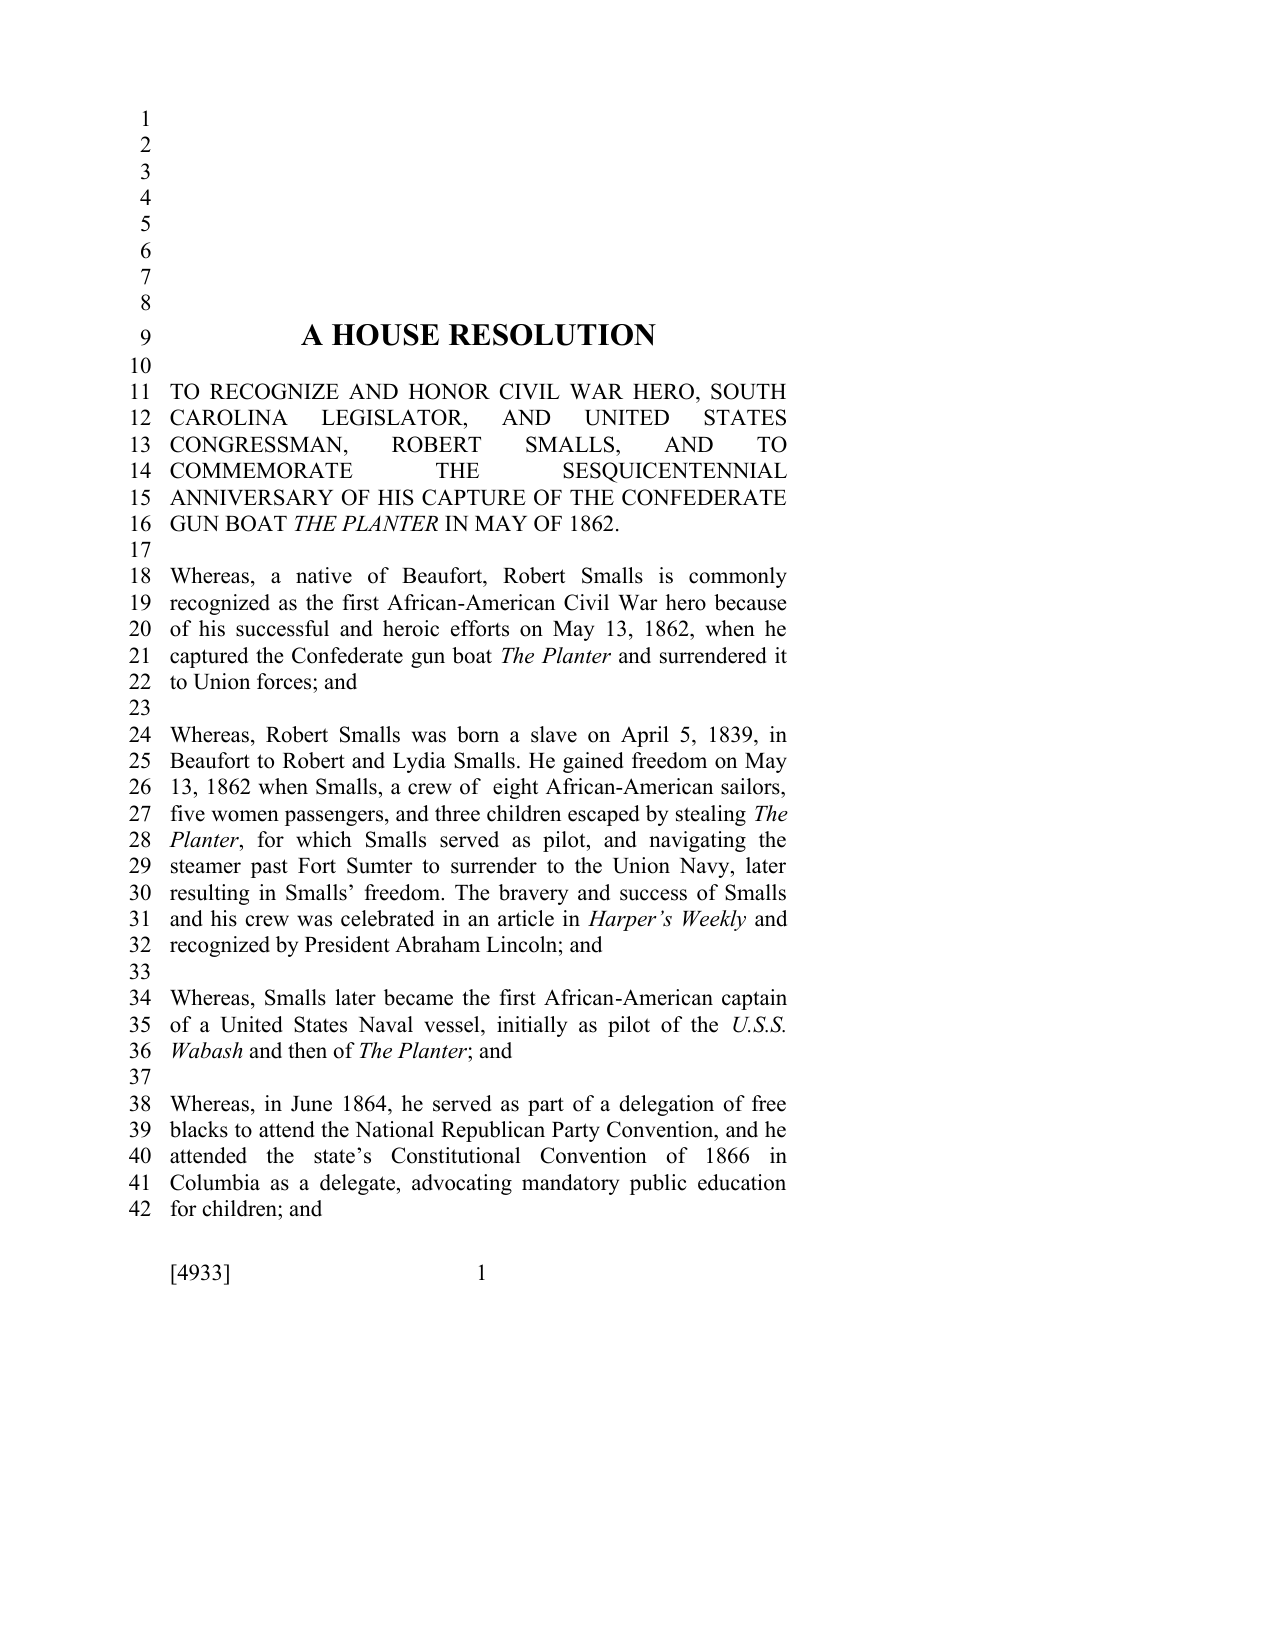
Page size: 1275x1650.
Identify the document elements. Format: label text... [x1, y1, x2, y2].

text Whereas, a native of Beaufort, Robert Smalls is commonly recognized as the first African-American Civil War hero because of his successful and heroic efforts on May 13, 1862, when he captured the Confederate gun boat The Planter and surrendered it to Union forces; and [169, 563, 787, 694]
text Whereas, Robert Smalls was born a slave on April 5, 1839, in Beaufort to Robert and Lydia Smalls. He gained freedom on May 13, 1862 when Smalls, a crew of eight African-American sailors, five women passengers, and three children escaped by stealing The Planter, for which Smalls served as pilot, and navigating the steamer past Fort Sumter to surrender to the Union Navy, later resulting in Smalls’ freedom. The bravery and success of Smalls and his crew was celebrated in an article in Harper’s Weekly and recognized by President Abraham Lincoln; and [169, 721, 787, 958]
text TO RECOGNIZE AND HONOR CIVIL WAR HERO, SOUTH CAROLINA LEGISLATOR, AND UNITED STATES CONGRESSMAN, ROBERT SMALLS, AND TO COMMEMORATE THE SESQUICENTENNIAL ANNIVERSARY OF HIS CAPTURE OF THE CONFEDERATE GUN BOAT THE PLANTER IN MAY OF 1862. [169, 378, 787, 536]
text Whereas, in June 1864, he served as part of a delegation of free blacks to attend the National Republican Party Convention, and he attended the state’s Constitutional Convention of 1866 in Columbia as a delegate, advocating mandatory public education for children; and [169, 1090, 787, 1221]
text A HOUSE RESOLUTION [169, 316, 787, 352]
text Whereas, Smalls later became the first African-American captain of a United States Naval vessel, initially as pilot of the U.S.S. Wabash and then of The Planter; and [169, 984, 787, 1063]
